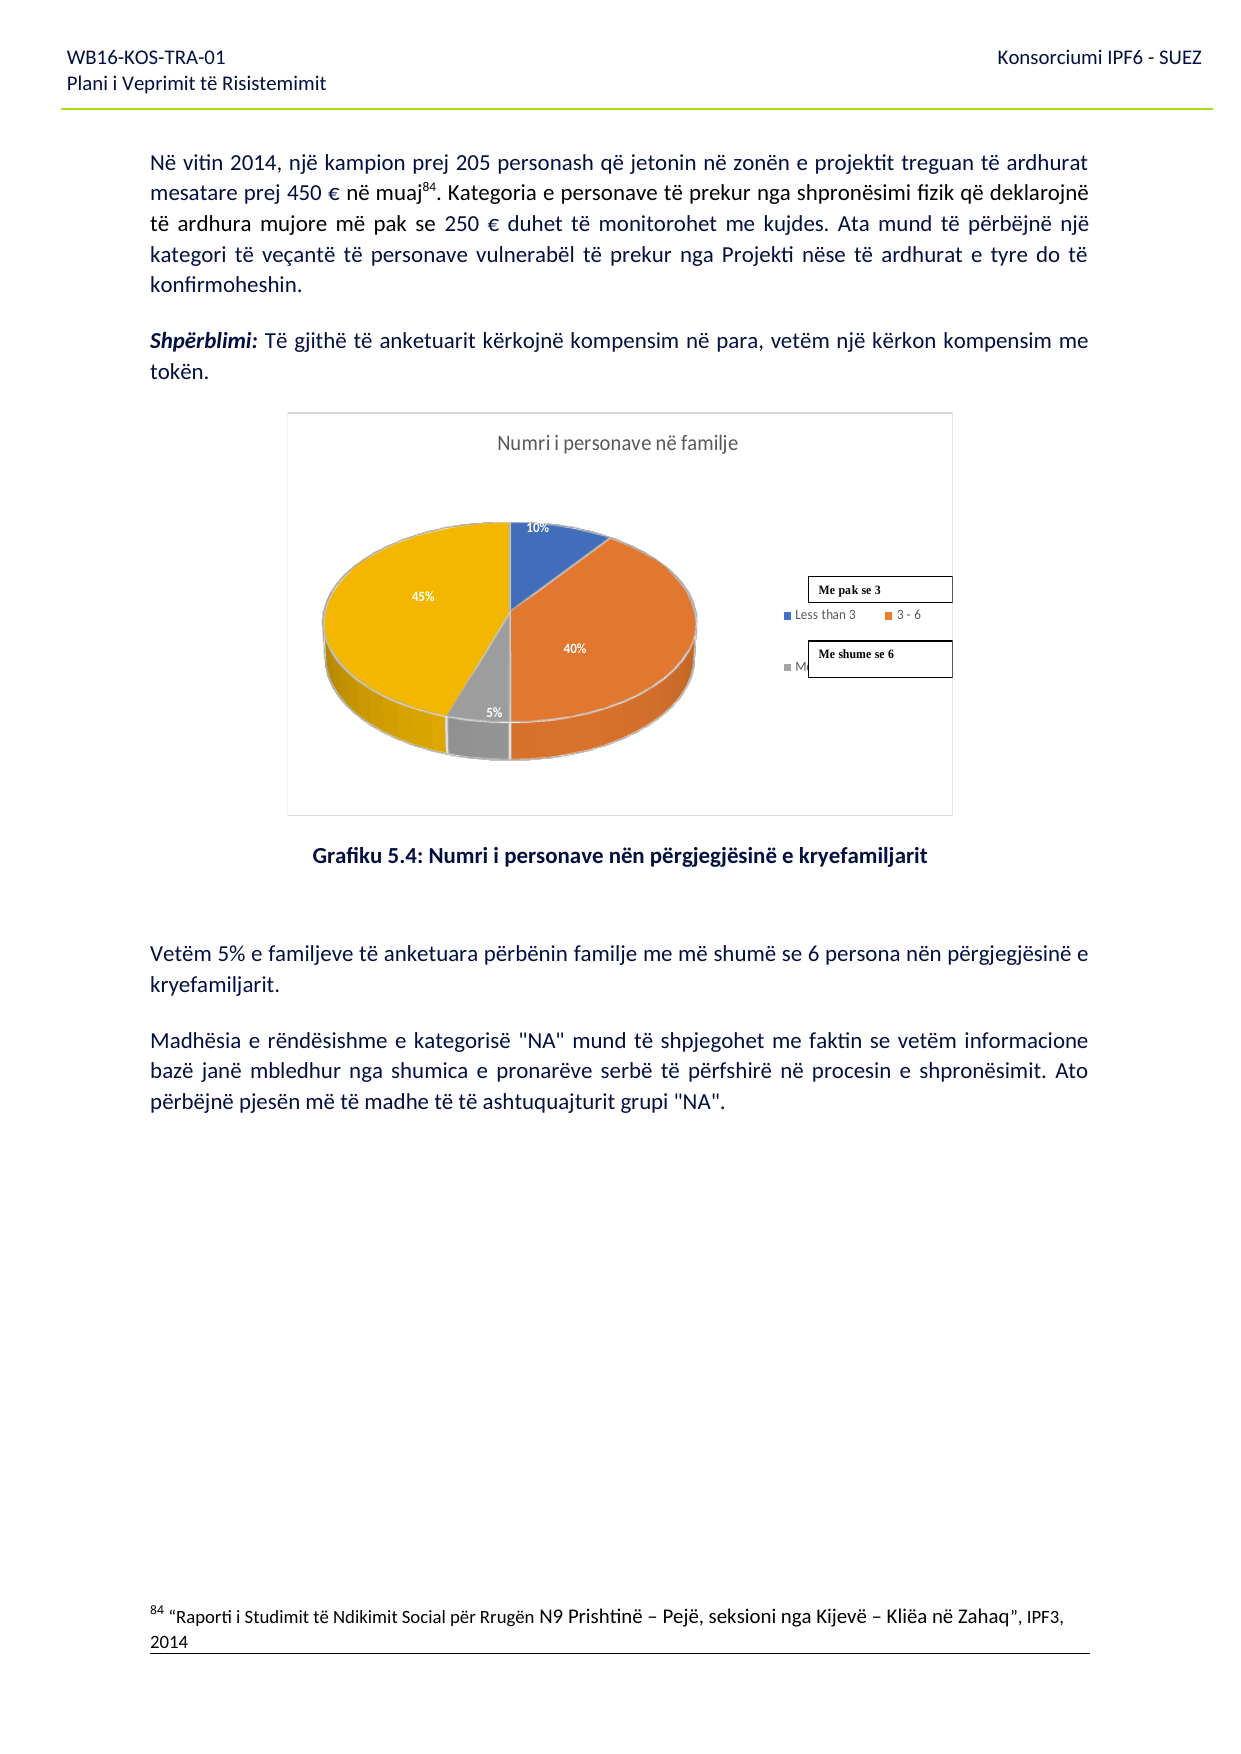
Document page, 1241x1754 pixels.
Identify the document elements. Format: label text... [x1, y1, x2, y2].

text Grafiku 5.4: Numri i personave nën përgjegjësinë e kryefamiljarit [150, 841, 1090, 869]
text Vetëm 5% e familjeve të anketuara përbënin familje me më shumë se 6 persona nën përgjegjësinë e kryefamiljarit. [150, 939, 1090, 998]
text Në vitin 2014, një kampion prej 205 personash që jetonin në zonën e projektit treguan të ardhurat mesatare prej 450 € në muaj. Kategoria e personave të prekur nga shpronësimi fizik që deklarojnë të ardhura mujore më pak se 250 € duhet të monitorohet me kujdes. Ata mund të përbëjnë një kategori të veçantë të personave vulnerabël të prekur nga Projekti nëse të ardhurat e tyre do të konfirmoheshin. [150, 148, 1090, 299]
text Shpërblimi: Të gjithë të anketuarit kërkojnë kompensim në para, vetëm një kërkon kompensim me tokën. [150, 326, 1090, 385]
text Madhësia e rëndësishme e kategorisë "NA" mund të shpjegohet me faktin se vetëm informacione bazë janë mbledhur nga shumica e pronarëve serbë të përfshirë në procesin e shpronësimit. Ato përbëjnë pjesën më të madhe të të ashtuquajturit grupi "NA". [150, 1026, 1090, 1115]
